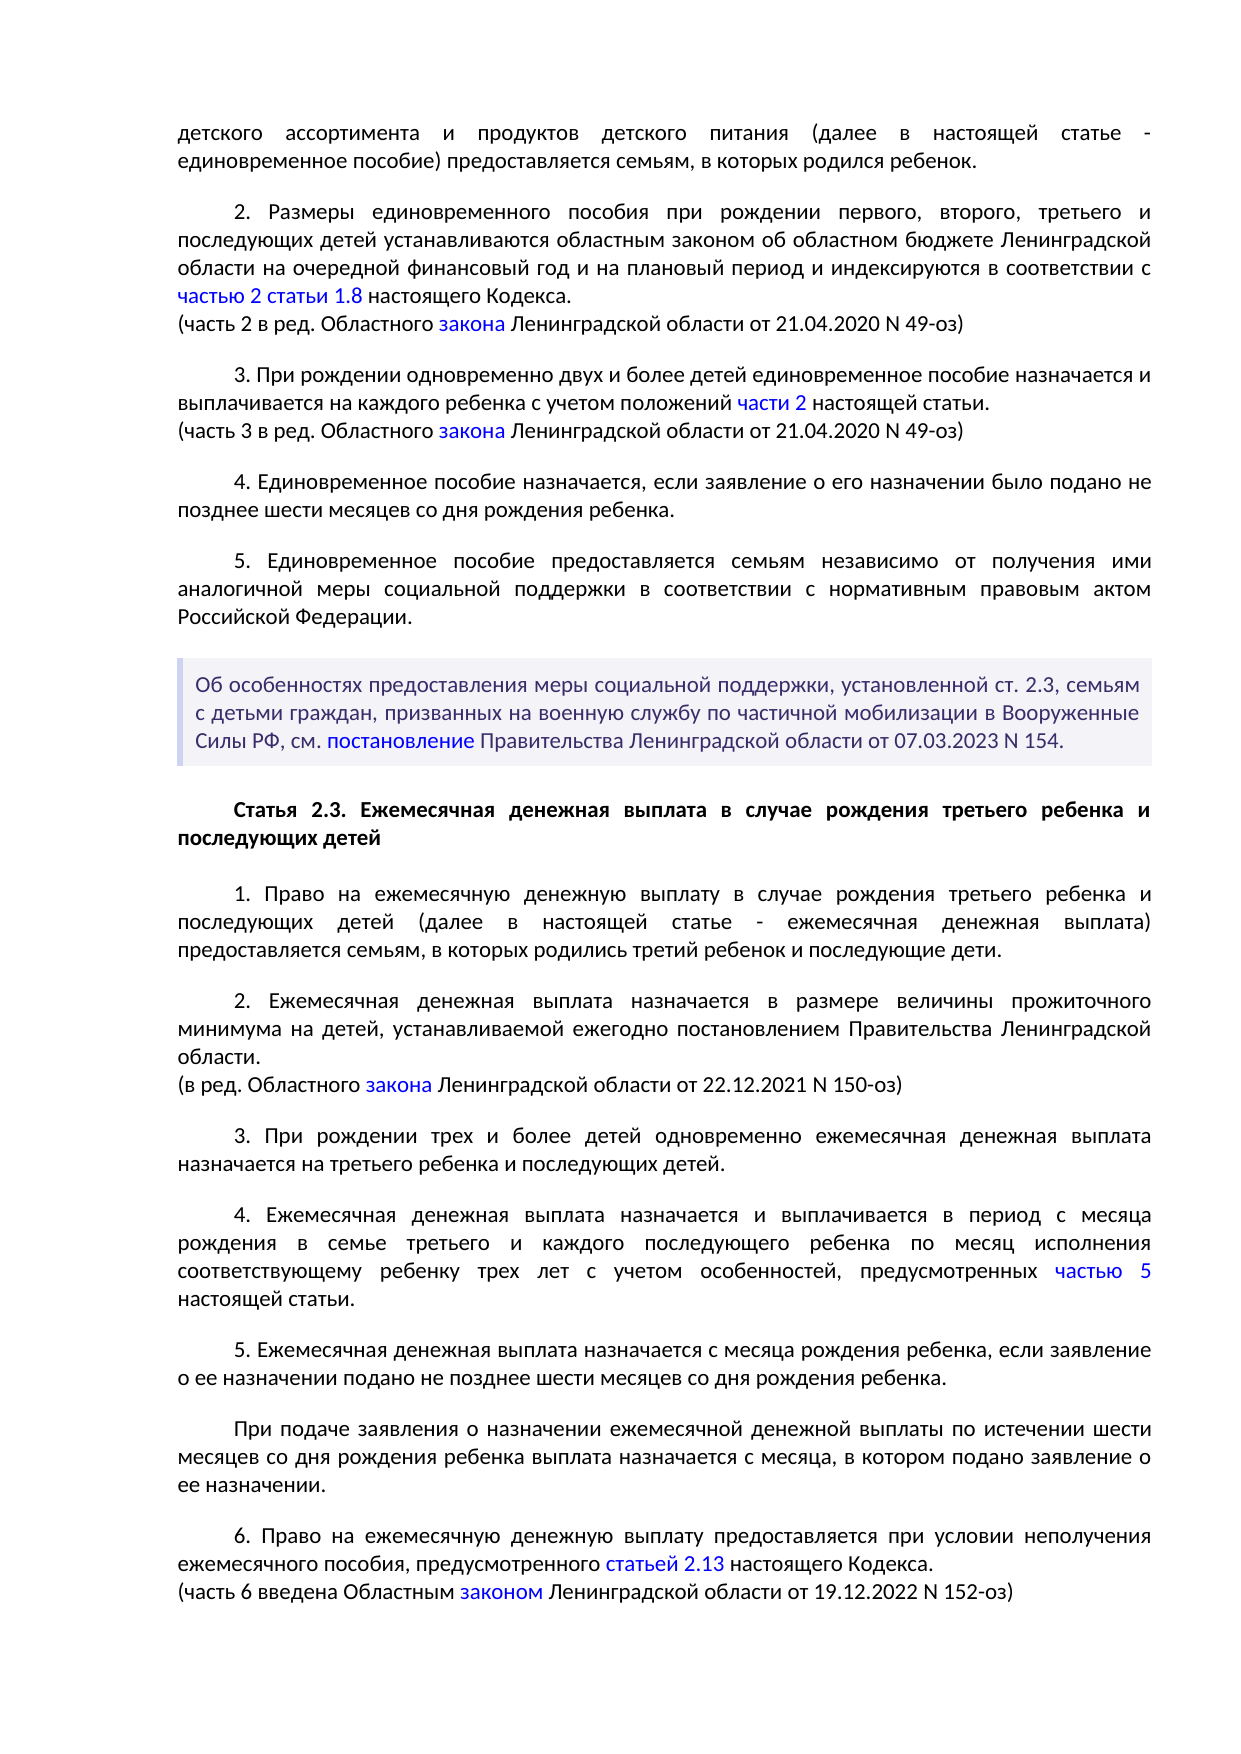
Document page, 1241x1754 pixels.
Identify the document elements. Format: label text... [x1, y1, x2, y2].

table_header [177, 658, 183, 766]
text 4. Ежемесячная денежная выплата назначается и выплачивается в период с месяца рождения в семье третьего и каждого последующего ребенка по месяц исполнения соответствующему ребенку трех лет с учетом особенностей, предусмотренных частью 5 настоящей статьи. [177, 1200, 1152, 1312]
text 5. Ежемесячная денежная выплата назначается с месяца рождения ребенка, если заявление о ее назначении подано не позднее шести месяцев со дня рождения ребенка. [177, 1335, 1152, 1391]
text (часть 2 в ред. Областного закона Ленинградской области от 21.04.2020 N 49-оз) [177, 309, 1152, 337]
text При подаче заявления о назначении ежемесячной денежной выплаты по истечении шести месяцев со дня рождения ребенка выплата назначается с месяца, в котором подано заявление о ее назначении. [177, 1414, 1152, 1498]
text (часть 6 введена Областным законом Ленинградской области от 19.12.2022 N 152-оз) [177, 1577, 1152, 1605]
table_header [183, 658, 195, 766]
text 2. Размеры единовременного пособия при рождении первого, второго, третьего и последующих детей устанавливаются областным законом об областном бюджете Ленинградской области на очередной финансовый год и на плановый период и индексируются в соответствии с частью 2 статьи 1.8 настоящего Кодекса. [177, 197, 1152, 309]
title Статья 2.3. Ежемесячная денежная выплата в случае рождения третьего ребенка и последующих детей [177, 795, 1152, 851]
text 6. Право на ежемесячную денежную выплату предоставляется при условии неполучения ежемесячного пособия, предусмотренного статьей 2.13 настоящего Кодекса. [177, 1521, 1152, 1577]
text 4. Единовременное пособие назначается, если заявление о его назначении было подано не позднее шести месяцев со дня рождения ребенка. [177, 467, 1152, 523]
text 2. Ежемесячная денежная выплата назначается в размере величины прожиточного минимума на детей, устанавливаемой ежегодно постановлением Правительства Ленинградской области. [177, 986, 1152, 1070]
text 3. При рождении трех и более детей одновременно ежемесячная денежная выплата назначается на третьего ребенка и последующих детей. [177, 1121, 1152, 1177]
text (часть 3 в ред. Областного закона Ленинградской области от 21.04.2020 N 49-оз) [177, 416, 1152, 444]
text 3. При рождении одновременно двух и более детей единовременное пособие назначается и выплачивается на каждого ребенка с учетом положений части 2 настоящей статьи. [177, 360, 1152, 416]
text (в ред. Областного закона Ленинградской области от 22.12.2021 N 150-оз) [177, 1070, 1152, 1098]
text 5. Единовременное пособие предоставляется семьям независимо от получения ими аналогичной меры социальной поддержки в соответствии с нормативным правовым актом Российской Федерации. [177, 546, 1152, 630]
text 1. Право на ежемесячную денежную выплату в случае рождения третьего ребенка и последующих детей (далее в настоящей статье - ежемесячная денежная выплата) предоставляется семьям, в которых родились третий ребенок и последующие дети. [177, 879, 1152, 963]
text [177, 118, 1152, 174]
table_header Об особенностях предоставления меры социальной поддержки, установленной ст. 2.3, семьям с детьми граждан, призванных на военную службу по частичной мобилизации в Вооруженные Силы РФ, см. постановление Правительства Ленинградской области от 07.03.2023 N 154. [195, 658, 1140, 766]
table_header [1140, 658, 1152, 766]
